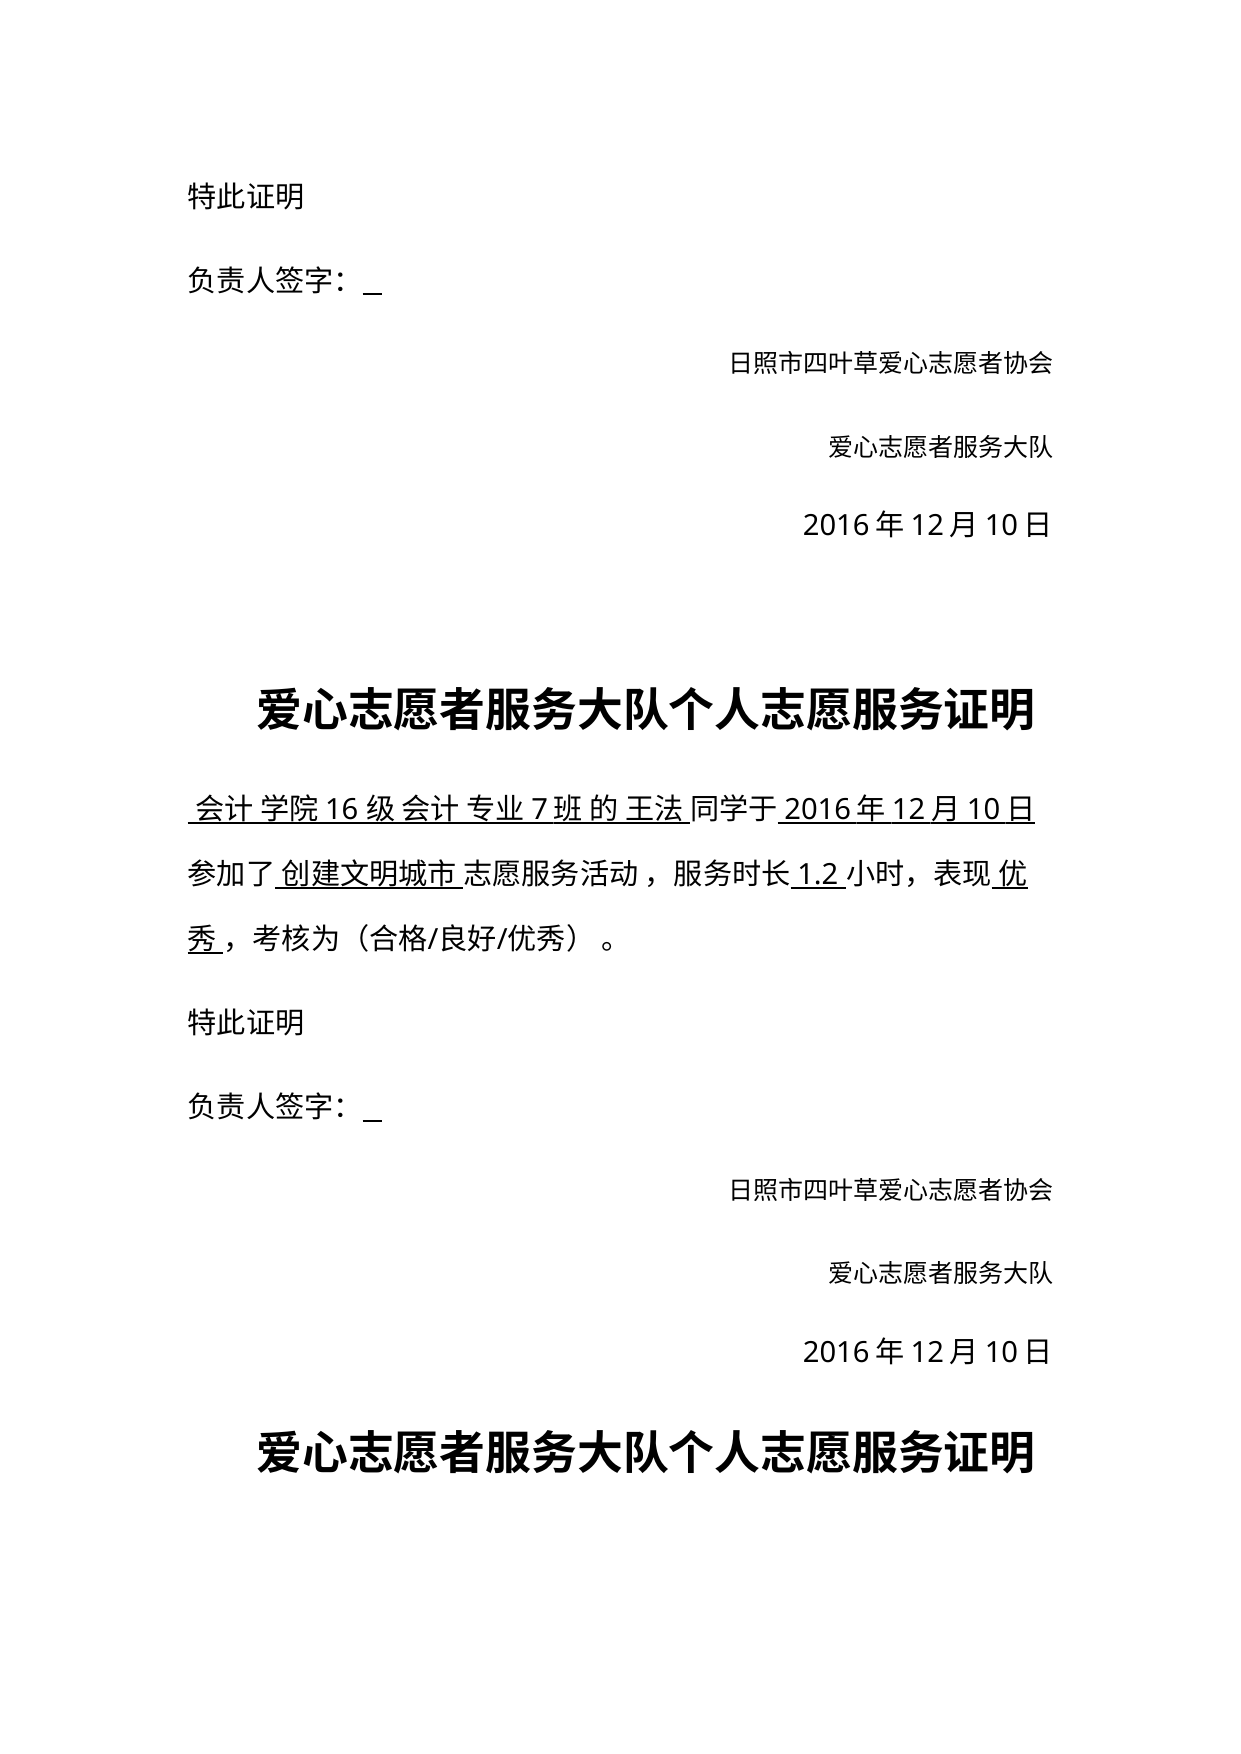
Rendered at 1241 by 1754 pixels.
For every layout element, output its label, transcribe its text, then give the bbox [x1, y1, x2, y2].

text 特此证明 [187, 988, 1053, 1053]
text 特此证明 [187, 162, 1053, 227]
text 日照市四叶草爱心志愿者协会 [187, 329, 1053, 394]
text 爱心志愿者服务大队个人志愿服务证明 [187, 658, 1053, 756]
text 会计 学院 16 级 会计 专业 7班 的 王法 同学于 2016年12月 10日参加了 创建文明城市 志愿服务活动 ，服务时长 1.2 小时，表现 优秀 ，考核为（合格/良好/优秀） 。 [187, 774, 1053, 969]
text 日照市四叶草爱心志愿者协会 [187, 1156, 1053, 1221]
text 负责人签字： [187, 246, 1053, 311]
text 爱心志愿者服务大队 [187, 413, 1053, 478]
text 2016年12月10日 [187, 491, 1053, 556]
text 爱心志愿者服务大队个人志愿服务证明 [187, 1401, 1053, 1498]
text 2016年12月10日 [187, 1317, 1053, 1382]
text 负责人签字： [187, 1072, 1053, 1137]
text 爱心志愿者服务大队 [187, 1239, 1053, 1304]
